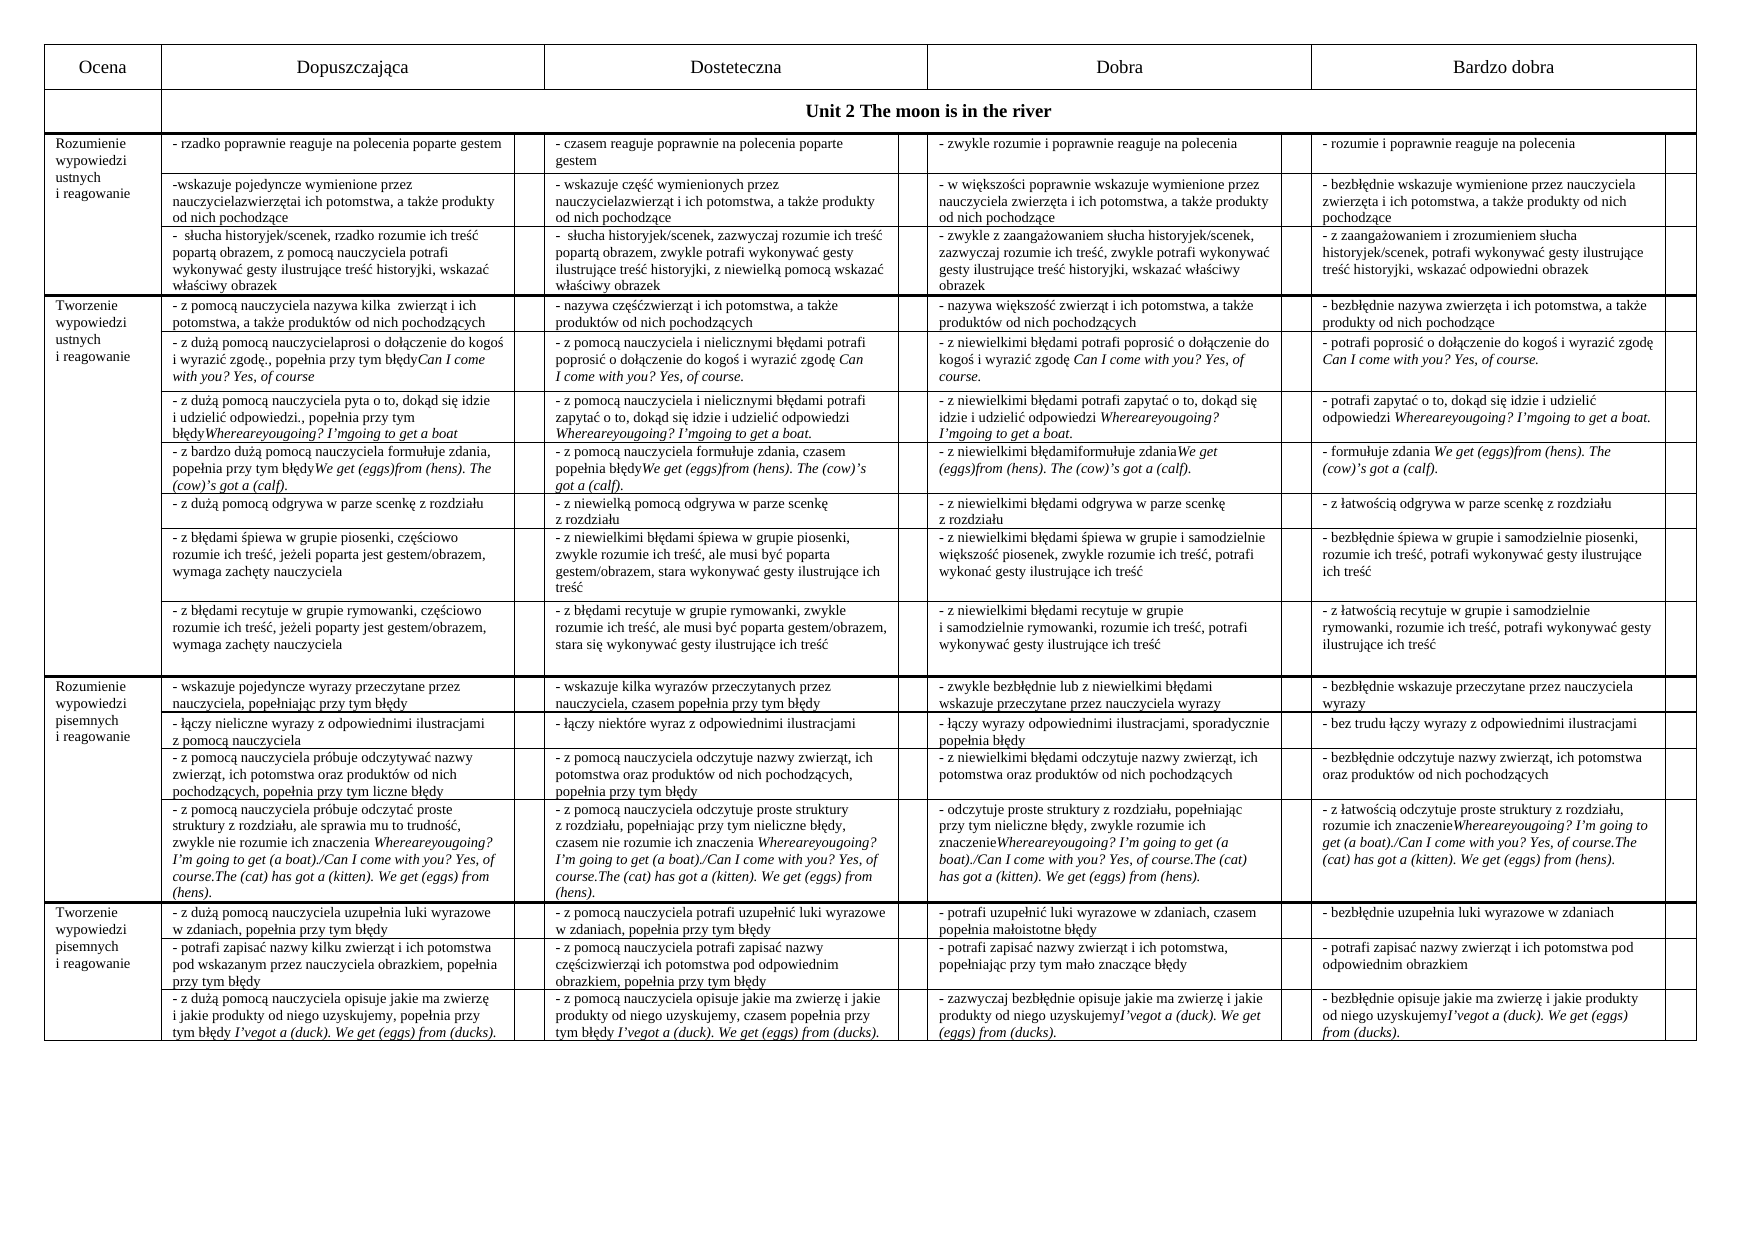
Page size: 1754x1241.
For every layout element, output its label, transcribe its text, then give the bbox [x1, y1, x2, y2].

table_cell [515, 749, 544, 799]
table_cell - z pomocą nauczyciela opisuje jakie ma zwierzę i jakie produkty od niego uzyskujemy, czasem popełnia przy tym błędy I’vegot a (duck). We get (eggs) from (ducks). [545, 990, 898, 1040]
table_cell - z niewielkimi błędamiformułuje zdaniaWe get (eggs)from (hens). The (cow)’s got a (calf). [928, 443, 1281, 493]
table_cell - łączy nieliczne wyrazy z odpowiednimi ilustracjami z pomocą nauczyciela [162, 713, 514, 748]
table_cell - bezbłędnie śpiewa w grupie i samodzielnie piosenki, rozumie ich treść, potrafi wykonywać gesty ilustrujące ich treść [1312, 529, 1665, 601]
table_cell - z pomocą nauczyciela próbuje odczytać proste struktury z rozdziału, ale sprawia mu to trudność, zwykle nie rozumie ich znaczenia Whereareyougoing? I’m going to get (a boat)./Can I come with you? Yes, of course.The (cat) has got a (kitten). We get (eggs) from (hens). [162, 800, 514, 901]
table_cell [515, 678, 544, 711]
table_cell - zwykle bezbłędnie lub z niewielkimi błędami wskazuje przeczytane przez nauczyciela wyrazy [928, 678, 1281, 711]
table_cell - rzadko poprawnie reaguje na polecenia poparte gestem [162, 135, 514, 172]
table_cell [1666, 939, 1696, 989]
table_cell [1666, 392, 1696, 442]
table_cell [1666, 990, 1696, 1040]
table_cell - z pomocą nauczyciela i nielicznymi błędami potrafi zapytać o to, dokąd się idzie i udzielić odpowiedzi Whereareyougoing? I’mgoing to get a boat. [545, 392, 898, 442]
table_cell - łączy niektóre wyraz z odpowiednimi ilustracjami [545, 713, 898, 748]
table_cell - z łatwością odczytuje proste struktury z rozdziału, rozumie ich znaczenieWhereareyougoing? I’m going to get (a boat)./Can I come with you? Yes, of course.The (cat) has got a (kitten). We get (eggs) from (hens). [1312, 800, 1665, 901]
table_cell - bezbłędnie odczytuje nazwy zwierząt, ich potomstwa oraz produktów od nich pochodzących [1312, 749, 1665, 799]
table_cell - bez trudu łączy wyrazy z odpowiednimi ilustracjami [1312, 713, 1665, 748]
table_cell [899, 392, 927, 442]
table_cell - odczytuje proste struktury z rozdziału, popełniając przy tym nieliczne błędy, zwykle rozumie ich znaczenieWhereareyougoing? I’m going to get (a boat)./Can I come with you? Yes, of course.The (cat) has got a (kitten). We get (eggs) from (hens). [928, 800, 1281, 901]
table_cell - potrafi zapisać nazwy kilku zwierząt i ich potomstwa pod wskazanym przez nauczyciela obrazkiem, popełnia przy tym błędy [162, 939, 514, 989]
table_cell [1666, 174, 1696, 226]
table_cell - z niewielkimi błędami śpiewa w grupie i samodzielnie większość piosenek, zwykle rozumie ich treść, potrafi wykonać gesty ilustrujące ich treść [928, 529, 1281, 601]
table_cell [515, 392, 544, 442]
table_cell [1666, 332, 1696, 391]
table_cell [899, 174, 927, 226]
table_cell - z niewielkimi błędami potrafi poprosić o dołączenie do kogoś i wyrazić zgodę Can I come with you? Yes, of course. [928, 332, 1281, 391]
table_cell - wskazuje kilka wyrazów przeczytanych przez nauczyciela, czasem popełnia przy tym błędy [545, 678, 898, 711]
table_cell [899, 529, 927, 601]
table_cell Unit 2 The moon is in the river [162, 90, 1696, 132]
table_cell [1666, 135, 1696, 172]
table_cell - z pomocą nauczyciela potrafi zapisać nazwy częścizwierząi ich potomstwa pod odpowiednim obrazkiem, popełnia przy tym błędy [545, 939, 898, 989]
table_cell [899, 602, 927, 675]
table_cell - formułuje zdania We get (eggs)from (hens). The (cow)’s got a (calf). [1312, 443, 1665, 493]
table_header Dobra [928, 45, 1311, 88]
table_cell - z dużą pomocą nauczyciela uzupełnia luki wyrazowe w zdaniach, popełnia przy tym błędy [162, 904, 514, 938]
table_cell [515, 174, 544, 226]
table_cell [899, 749, 927, 799]
table_cell [1282, 713, 1311, 748]
table_cell [899, 494, 927, 528]
table_cell [1282, 392, 1311, 442]
table_cell - z dużą pomocą nauczycielaprosi o dołączenie do kogoś i wyrazić zgodę., popełnia przy tym błędyCan I come with you? Yes, of course [162, 332, 514, 391]
table_cell - wskazuje pojedyncze wyrazy przeczytane przez nauczyciela, popełniając przy tym błędy [162, 678, 514, 711]
table_cell - słucha historyjek/scenek, zazwyczaj rozumie ich treść popartą obrazem, zwykle potrafi wykonywać gesty ilustrujące treść historyjki, z niewielką pomocą wskazać właściwy obrazek [545, 227, 898, 294]
table_cell [515, 602, 544, 675]
table_cell [515, 990, 544, 1040]
table_cell [1282, 332, 1311, 391]
table_cell [899, 904, 927, 938]
table_cell [515, 800, 544, 901]
table_cell - z błędami recytuje w grupie rymowanki, zwykle rozumie ich treść, ale musi być poparta gestem/obrazem, stara się wykonywać gesty ilustrujące ich treść [545, 602, 898, 675]
table_cell - zazwyczaj bezbłędnie opisuje jakie ma zwierzę i jakie produkty od niego uzyskujemyI’vegot a (duck). We get (eggs) from (ducks). [928, 990, 1281, 1040]
table_cell - z niewielkimi błędami potrafi zapytać o to, dokąd się idzie i udzielić odpowiedzi Whereareyougoing? I’mgoing to get a boat. [928, 392, 1281, 442]
table_cell - bezbłędnie opisuje jakie ma zwierzę i jakie produkty od niego uzyskujemyI’vegot a (duck). We get (eggs) from (ducks). [1312, 990, 1665, 1040]
table_cell [515, 443, 544, 493]
table_cell [1666, 494, 1696, 528]
table_cell [515, 494, 544, 528]
table_cell - z bardzo dużą pomocą nauczyciela formułuje zdania, popełnia przy tym błędyWe get (eggs)from (hens). The (cow)’s got a (calf). [162, 443, 514, 493]
table_cell - z błędami śpiewa w grupie piosenki, częściowo rozumie ich treść, jeżeli poparta jest gestem/obrazem, wymaga zachęty nauczyciela [162, 529, 514, 601]
table_cell [899, 443, 927, 493]
table_cell [1282, 297, 1311, 331]
table_cell [1282, 602, 1311, 675]
table_cell - wskazuje część wymienionych przez nauczycielazwierząt i ich potomstwa, a także produkty od nich pochodzące [545, 174, 898, 226]
table_cell [899, 227, 927, 294]
table_cell - z pomocą nauczyciela potrafi uzupełnić luki wyrazowe w zdaniach, popełnia przy tym błędy [545, 904, 898, 938]
table_cell [1282, 749, 1311, 799]
table_cell [899, 332, 927, 391]
table_cell - potrafi zapisać nazwy zwierząt i ich potomstwa, popełniając przy tym mało znaczące błędy [928, 939, 1281, 989]
table_cell [1282, 443, 1311, 493]
table_cell [515, 529, 544, 601]
table_cell - z pomocą nauczyciela odczytuje nazwy zwierząt, ich potomstwa oraz produktów od nich pochodzących, popełnia przy tym błędy [545, 749, 898, 799]
table_cell [1282, 678, 1311, 711]
table_cell - z dużą pomocą odgrywa w parze scenkę z rozdziału [162, 494, 514, 528]
table_cell [899, 939, 927, 989]
table_cell - nazywa częśćzwierząt i ich potomstwa, a także produktów od nich pochodzących [545, 297, 898, 331]
table_cell - z niewielkimi błędami odgrywa w parze scenkę z rozdziału [928, 494, 1281, 528]
table_cell Rozumienie wypowiedzi ustnych i reagowanie [45, 135, 161, 294]
table_cell -wskazuje pojedyncze wymienione przez nauczycielazwierzętai ich potomstwa, a także produkty od nich pochodzące [162, 174, 514, 226]
table_cell [1666, 227, 1696, 294]
table_header Dosteteczna [545, 45, 927, 88]
table_cell - nazywa większość zwierząt i ich potomstwa, a także produktów od nich pochodzących [928, 297, 1281, 331]
table_cell - z dużą pomocą nauczyciela pyta o to, dokąd się idzie i udzielić odpowiedzi., popełnia przy tym błędyWhereareyougoing? I’mgoing to get a boat [162, 392, 514, 442]
table_cell - bezbłędnie uzupełnia luki wyrazowe w zdaniach [1312, 904, 1665, 938]
table_cell [515, 332, 544, 391]
table_cell [515, 297, 544, 331]
table_cell [1666, 749, 1696, 799]
table_cell [515, 904, 544, 938]
table_cell - z łatwością recytuje w grupie i samodzielnie rymowanki, rozumie ich treść, potrafi wykonywać gesty ilustrujące ich treść [1312, 602, 1665, 675]
table_header Bardzo dobra [1312, 45, 1696, 88]
table_cell [899, 135, 927, 172]
table_cell - z pomocą nauczyciela odczytuje proste struktury z rozdziału, popełniając przy tym nieliczne błędy, czasem nie rozumie ich znaczenia Whereareyougoing? I’m going to get (a boat)./Can I come with you? Yes, of course.The (cat) has got a (kitten). We get (eggs) from (hens). [545, 800, 898, 901]
table_cell - zwykle rozumie i poprawnie reaguje na polecenia [928, 135, 1281, 172]
table_cell [1282, 135, 1311, 172]
table_cell [1282, 904, 1311, 938]
table_cell [515, 227, 544, 294]
table_cell - z pomocą nauczyciela nazywa kilka zwierząt i ich potomstwa, a także produktów od nich pochodzących [162, 297, 514, 331]
table_cell - rozumie i poprawnie reaguje na polecenia [1312, 135, 1665, 172]
table_cell - potrafi zapytać o to, dokąd się idzie i udzielić odpowiedzi Whereareyougoing? I’mgoing to get a boat. [1312, 392, 1665, 442]
table_cell [899, 297, 927, 331]
table_header Ocena [45, 45, 161, 88]
table_cell - z błędami recytuje w grupie rymowanki, częściowo rozumie ich treść, jeżeli poparty jest gestem/obrazem, wymaga zachęty nauczyciela [162, 602, 514, 675]
table_cell - łączy wyrazy odpowiednimi ilustracjami, sporadycznie popełnia błędy [928, 713, 1281, 748]
table_cell [1282, 494, 1311, 528]
table_cell - z dużą pomocą nauczyciela opisuje jakie ma zwierzę i jakie produkty od niego uzyskujemy, popełnia przy tym błędy I’vegot a (duck). We get (eggs) from (ducks). [162, 990, 514, 1040]
table_cell - w większości poprawnie wskazuje wymienione przez nauczyciela zwierzęta i ich potomstwa, a także produkty od nich pochodzące [928, 174, 1281, 226]
table_cell Tworzenie wypowiedzi ustnych i reagowanie [45, 297, 161, 675]
table_cell [1666, 529, 1696, 601]
table_cell [1666, 713, 1696, 748]
table_cell [899, 990, 927, 1040]
table_cell [899, 800, 927, 901]
table_cell Rozumienie wypowiedzi pisemnych i reagowanie [45, 678, 161, 901]
table_cell - czasem reaguje poprawnie na polecenia poparte gestem [545, 135, 898, 172]
table_cell [1666, 297, 1696, 331]
table_cell [899, 678, 927, 711]
table_cell - z zaangażowaniem i zrozumieniem słucha historyjek/scenek, potrafi wykonywać gesty ilustrujące treść historyjki, wskazać odpowiedni obrazek [1312, 227, 1665, 294]
table_cell [1666, 443, 1696, 493]
table_cell - bezbłędnie wskazuje przeczytane przez nauczyciela wyrazy [1312, 678, 1665, 711]
table_cell [1282, 529, 1311, 601]
table_cell [1666, 904, 1696, 938]
table_cell [515, 939, 544, 989]
table_cell [1282, 174, 1311, 226]
table_cell [1282, 227, 1311, 294]
table_cell [515, 135, 544, 172]
table_cell - z niewielkimi błędami odczytuje nazwy zwierząt, ich potomstwa oraz produktów od nich pochodzących [928, 749, 1281, 799]
table_cell [1282, 800, 1311, 901]
table_cell - potrafi poprosić o dołączenie do kogoś i wyrazić zgodę Can I come with you? Yes, of course. [1312, 332, 1665, 391]
table_cell [899, 713, 927, 748]
table_cell - z pomocą nauczyciela próbuje odczytywać nazwy zwierząt, ich potomstwa oraz produktów od nich pochodzących, popełnia przy tym liczne błędy [162, 749, 514, 799]
table_cell - z niewielkimi błędami recytuje w grupie i samodzielnie rymowanki, rozumie ich treść, potrafi wykonywać gesty ilustrujące ich treść [928, 602, 1281, 675]
table_cell - bezbłędnie nazywa zwierzęta i ich potomstwa, a także produkty od nich pochodzące [1312, 297, 1665, 331]
table_cell Tworzenie wypowiedzi pisemnych i reagowanie [45, 904, 161, 1040]
table_cell - bezbłędnie wskazuje wymienione przez nauczyciela zwierzęta i ich potomstwa, a także produkty od nich pochodzące [1312, 174, 1665, 226]
table_cell - potrafi uzupełnić luki wyrazowe w zdaniach, czasem popełnia małoistotne błędy [928, 904, 1281, 938]
table_cell - z pomocą nauczyciela i nielicznymi błędami potrafi poprosić o dołączenie do kogoś i wyrazić zgodę Can I come with you? Yes, of course. [545, 332, 898, 391]
table_cell - zwykle z zaangażowaniem słucha historyjek/scenek, zazwyczaj rozumie ich treść, zwykle potrafi wykonywać gesty ilustrujące treść historyjki, wskazać właściwy obrazek [928, 227, 1281, 294]
table_cell [1666, 602, 1696, 675]
table_cell - z niewielką pomocą odgrywa w parze scenkę z rozdziału [545, 494, 898, 528]
table_cell - potrafi zapisać nazwy zwierząt i ich potomstwa pod odpowiednim obrazkiem [1312, 939, 1665, 989]
table_cell - słucha historyjek/scenek, rzadko rozumie ich treść popartą obrazem, z pomocą nauczyciela potrafi wykonywać gesty ilustrujące treść historyjki, wskazać właściwy obrazek [162, 227, 514, 294]
table_cell [1282, 939, 1311, 989]
table_cell [515, 713, 544, 748]
table_cell - z łatwością odgrywa w parze scenkę z rozdziału [1312, 494, 1665, 528]
table_cell [45, 90, 161, 132]
table_header Dopuszczająca [162, 45, 544, 88]
table_cell - z niewielkimi błędami śpiewa w grupie piosenki, zwykle rozumie ich treść, ale musi być poparta gestem/obrazem, stara wykonywać gesty ilustrujące ich treść [545, 529, 898, 601]
table_cell [1282, 990, 1311, 1040]
table_cell [1666, 800, 1696, 901]
table_cell - z pomocą nauczyciela formułuje zdania, czasem popełnia błędyWe get (eggs)from (hens). The (cow)’s got a (calf). [545, 443, 898, 493]
table_cell [1666, 678, 1696, 711]
